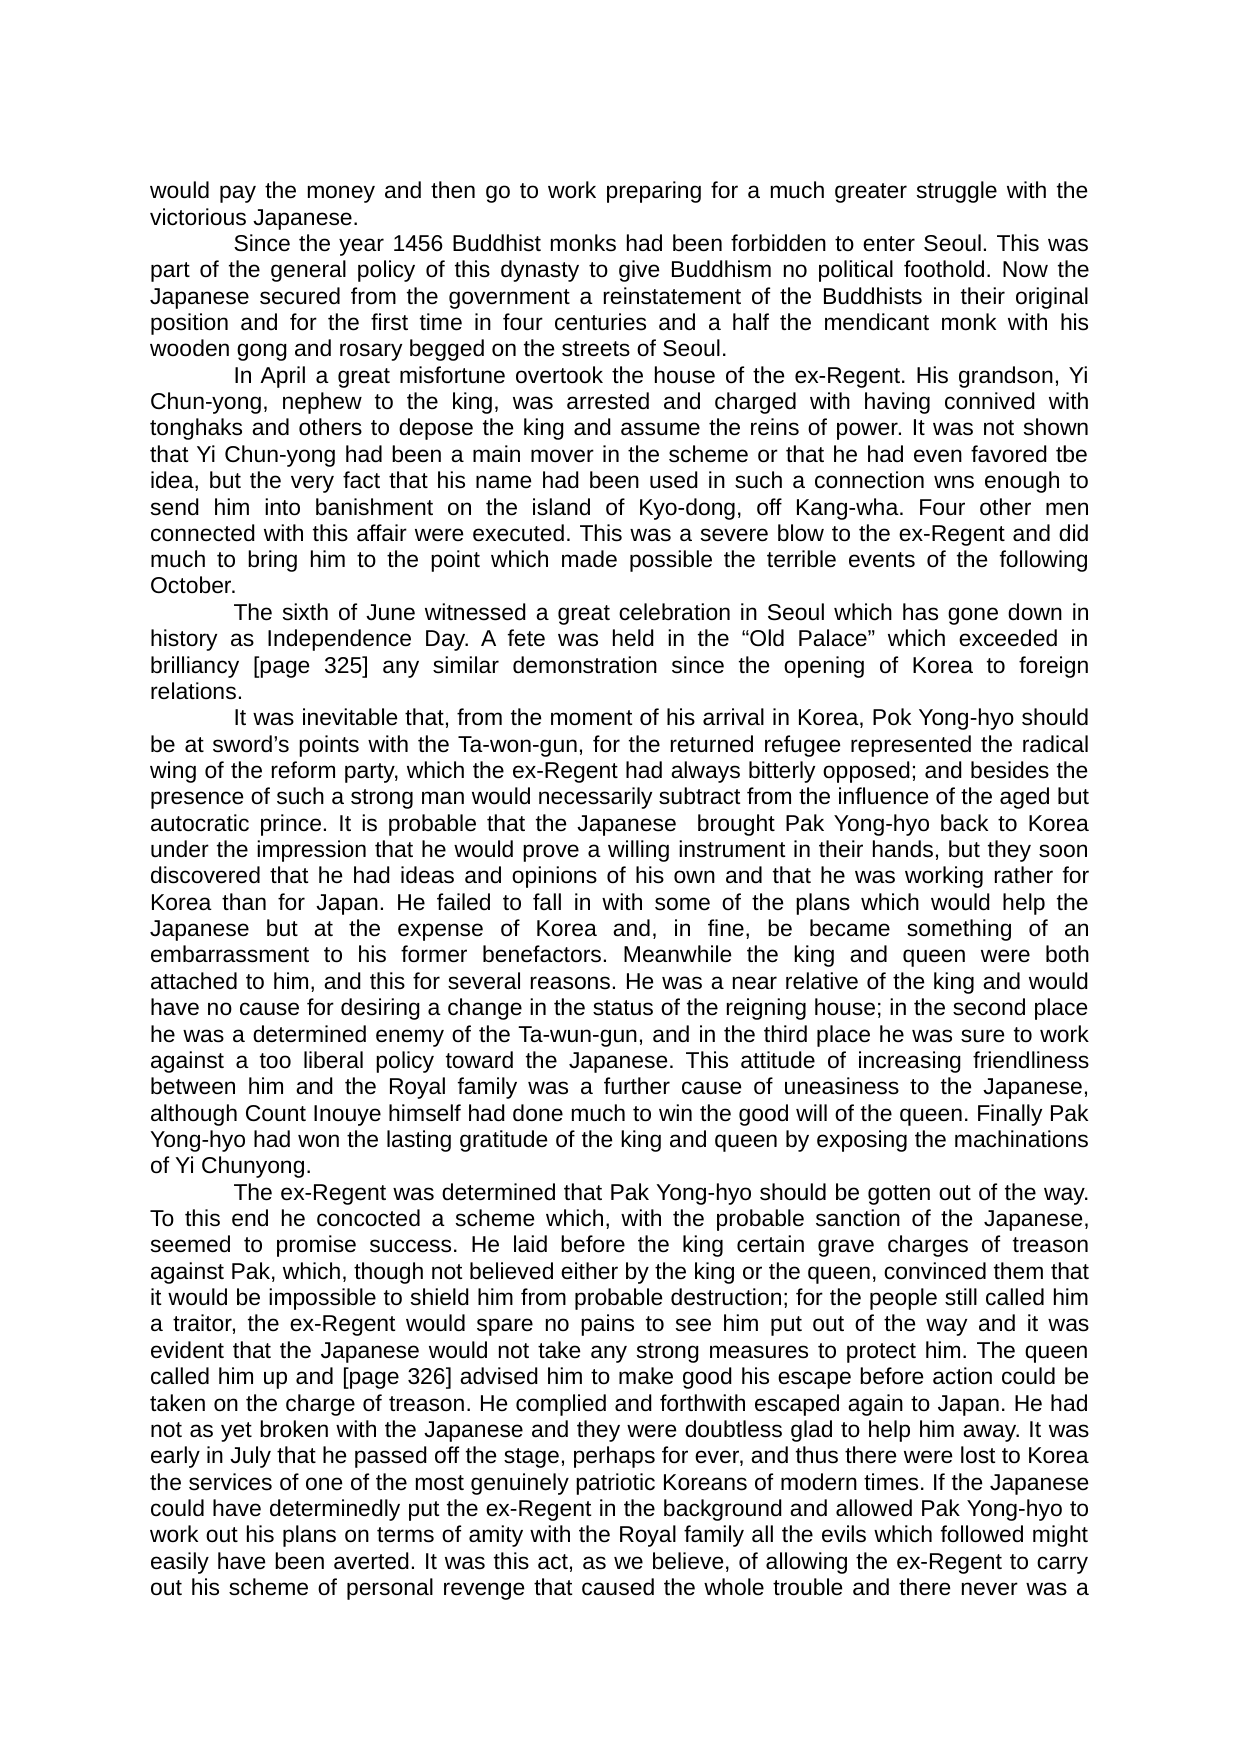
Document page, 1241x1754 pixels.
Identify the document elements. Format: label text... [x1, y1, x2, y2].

text Since the year 1456 Buddhist monks had been forbidden to enter Seoul. This was part of the general policy of this dynasty to give Buddhism no political foothold. Now the Japanese secured from the government a reinstatement of the Buddhists in their original position and for the first time in four centuries and a half the mendicant monk with his wooden gong and rosary begged on the streets of Seoul. [150, 230, 1090, 362]
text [150, 177, 1090, 230]
text It was inevitable that, from the moment of his arrival in Korea, Pok Yong-hyo should be at sword’s points with the Ta-won-gun, for the returned refugee represented the radical wing of the reform party, which the ex-Regent had always bitterly opposed; and besides the presence of such a strong man would necessarily subtract from the influence of the aged but autocratic prince. It is probable that the Japanese brought Pak Yong-hyo back to Korea under the impression that he would prove a willing instrument in their hands, but they soon discovered that he had ideas and opinions of his own and that he was working rather for Korea than for Japan. He failed to fall in with some of the plans which would help the Japanese but at the expense of Korea and, in fine, be became something of an embarrassment to his former benefactors. Meanwhile the king and queen were both attached to him, and this for several reasons. He was a near relative of the king and would have no cause for desiring a change in the status of the reigning house; in the second place he was a determined enemy of the Ta-wun-gun, and in the third place he was sure to work against a too liberal policy toward the Japanese. This attitude of increasing friendliness between him and the Royal family was a further cause of uneasiness to the Japanese, although Count Inouye himself had done much to win the good will of the queen. Finally Pak Yong-hyo had won the lasting gratitude of the king and queen by exposing the machinations of Yi Chunyong. [150, 704, 1090, 1179]
text The sixth of June witnessed a great celebration in Seoul which has gone down in history as Independence Day. A fete was held in the “Old Palace” which exceeded in brilliancy [page 325] any similar demonstration since the opening of Korea to foreign relations. [150, 599, 1090, 704]
text In April a great misfortune overtook the house of the ex-Regent. His grandson, Yi Chun-yong, nephew to the king, was arrested and charged with having connived with tonghaks and others to depose the king and assume the reins of power. It was not shown that Yi Chun-yong had been a main mover in the scheme or that he had even favored tbe idea, but the very fact that his name had been used in such a connection wns enough to send him into banishment on the island of Kyo-dong, off Kang-wha. Four other men connected with this affair were executed. This was a severe blow to the ex-Regent and did much to bring him to the point which made possible the terrible events of the following October. [150, 362, 1090, 599]
